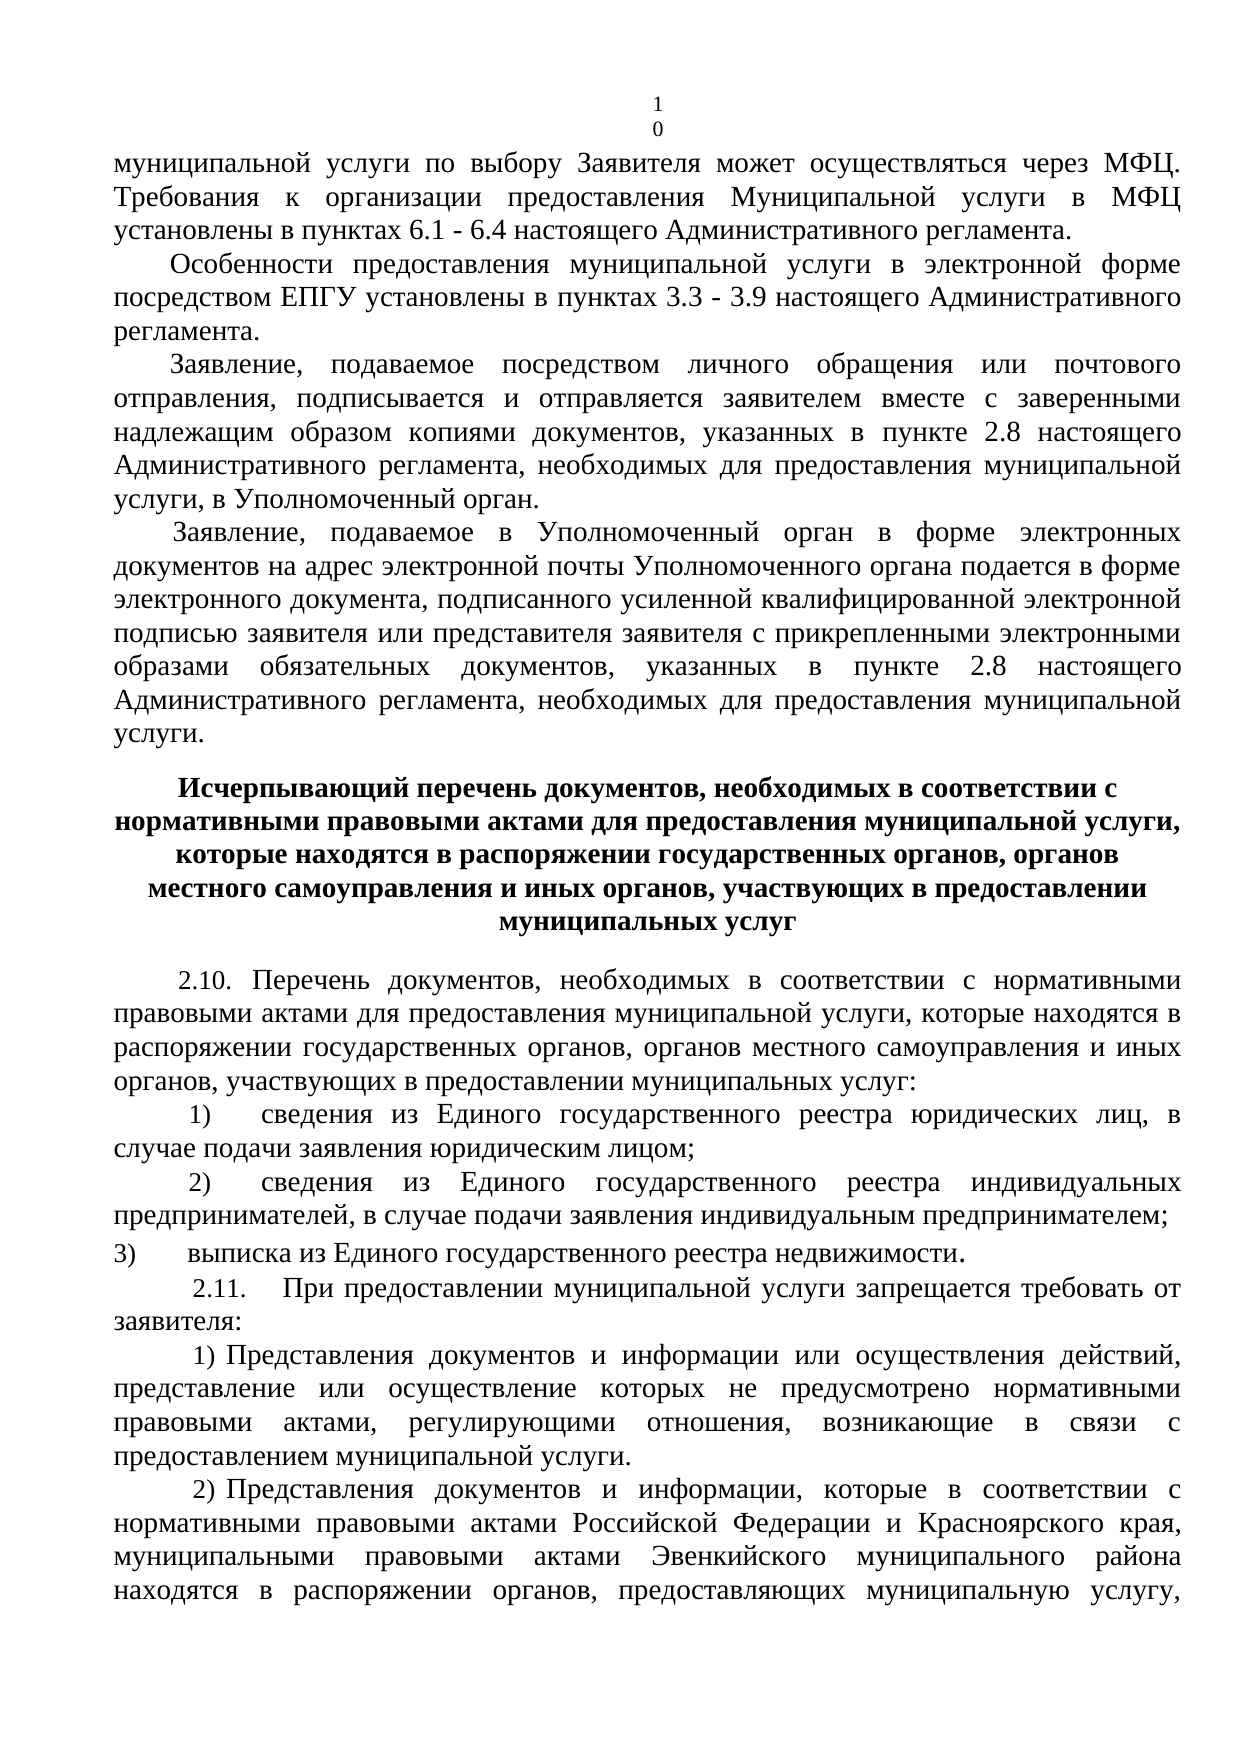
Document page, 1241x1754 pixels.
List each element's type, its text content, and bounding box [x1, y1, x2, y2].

text Исчерпывающий перечень документов, необходимых в соответствии с [113, 774, 1182, 803]
list сведения из Единого государственного реестра юридических лиц, в случае подачи заявления юридическим лицом; [113, 1097, 1182, 1164]
text Заявление, подаваемое в Уполномоченный орган в форме электронных документов на адрес электронной почты Уполномоченного органа подается в форме электронного документа, подписанного усиленной квалифицированной электронной подписью заявителя или представителя заявителя с прикрепленными электронными образами обязательных документов, указанных в пункте 2.8 настоящего Административного регламента, необходимых для предоставления муниципальной услуги. [113, 514, 1182, 749]
list выписка из Единого государственного реестра недвижимости. [113, 1231, 1182, 1271]
list Представления документов и информации или осуществления действий, представление или осуществление которых не предусмотрено нормативными правовыми актами, регулирующими отношения, возникающие в связи с предоставлением муниципальной услуги. [113, 1338, 1182, 1472]
list Перечень документов, необходимых в соответствии с нормативными правовыми актами для предоставления муниципальной услуги, которые находятся в распоряжении государственных органов, органов местного самоуправления и иных органов, участвующих в предоставлении муниципальных услуг: [113, 962, 1182, 1097]
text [113, 145, 1182, 246]
list сведения из Единого государственного реестра индивидуальных предпринимателей, в случае подачи заявления индивидуальным предпринимателем; [113, 1164, 1182, 1231]
list При предоставлении муниципальной услуги запрещается требовать от заявителя: [113, 1271, 1182, 1338]
text Заявление, подаваемое посредством личного обращения или почтового отправления, подписывается и отправляется заявителем вместе с заверенными надлежащим образом копиями документов, указанных в пункте 2.8 настоящего Административного регламента, необходимых для предоставления муниципальной услуги, в Уполномоченный орган. [113, 347, 1182, 514]
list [113, 1472, 1182, 1606]
text Особенности предоставления муниципальной услуги в электронной форме посредством ЕПГУ установлены в пунктах 3.3 - 3.9 настоящего Административного регламента. [113, 246, 1182, 347]
text нормативными правовыми актами для предоставления муниципальной услуги, которые находятся в распоряжении государственных органов, органов местного самоуправления и иных органов, участвующих в предоставлении муниципальных услуг [113, 803, 1182, 937]
